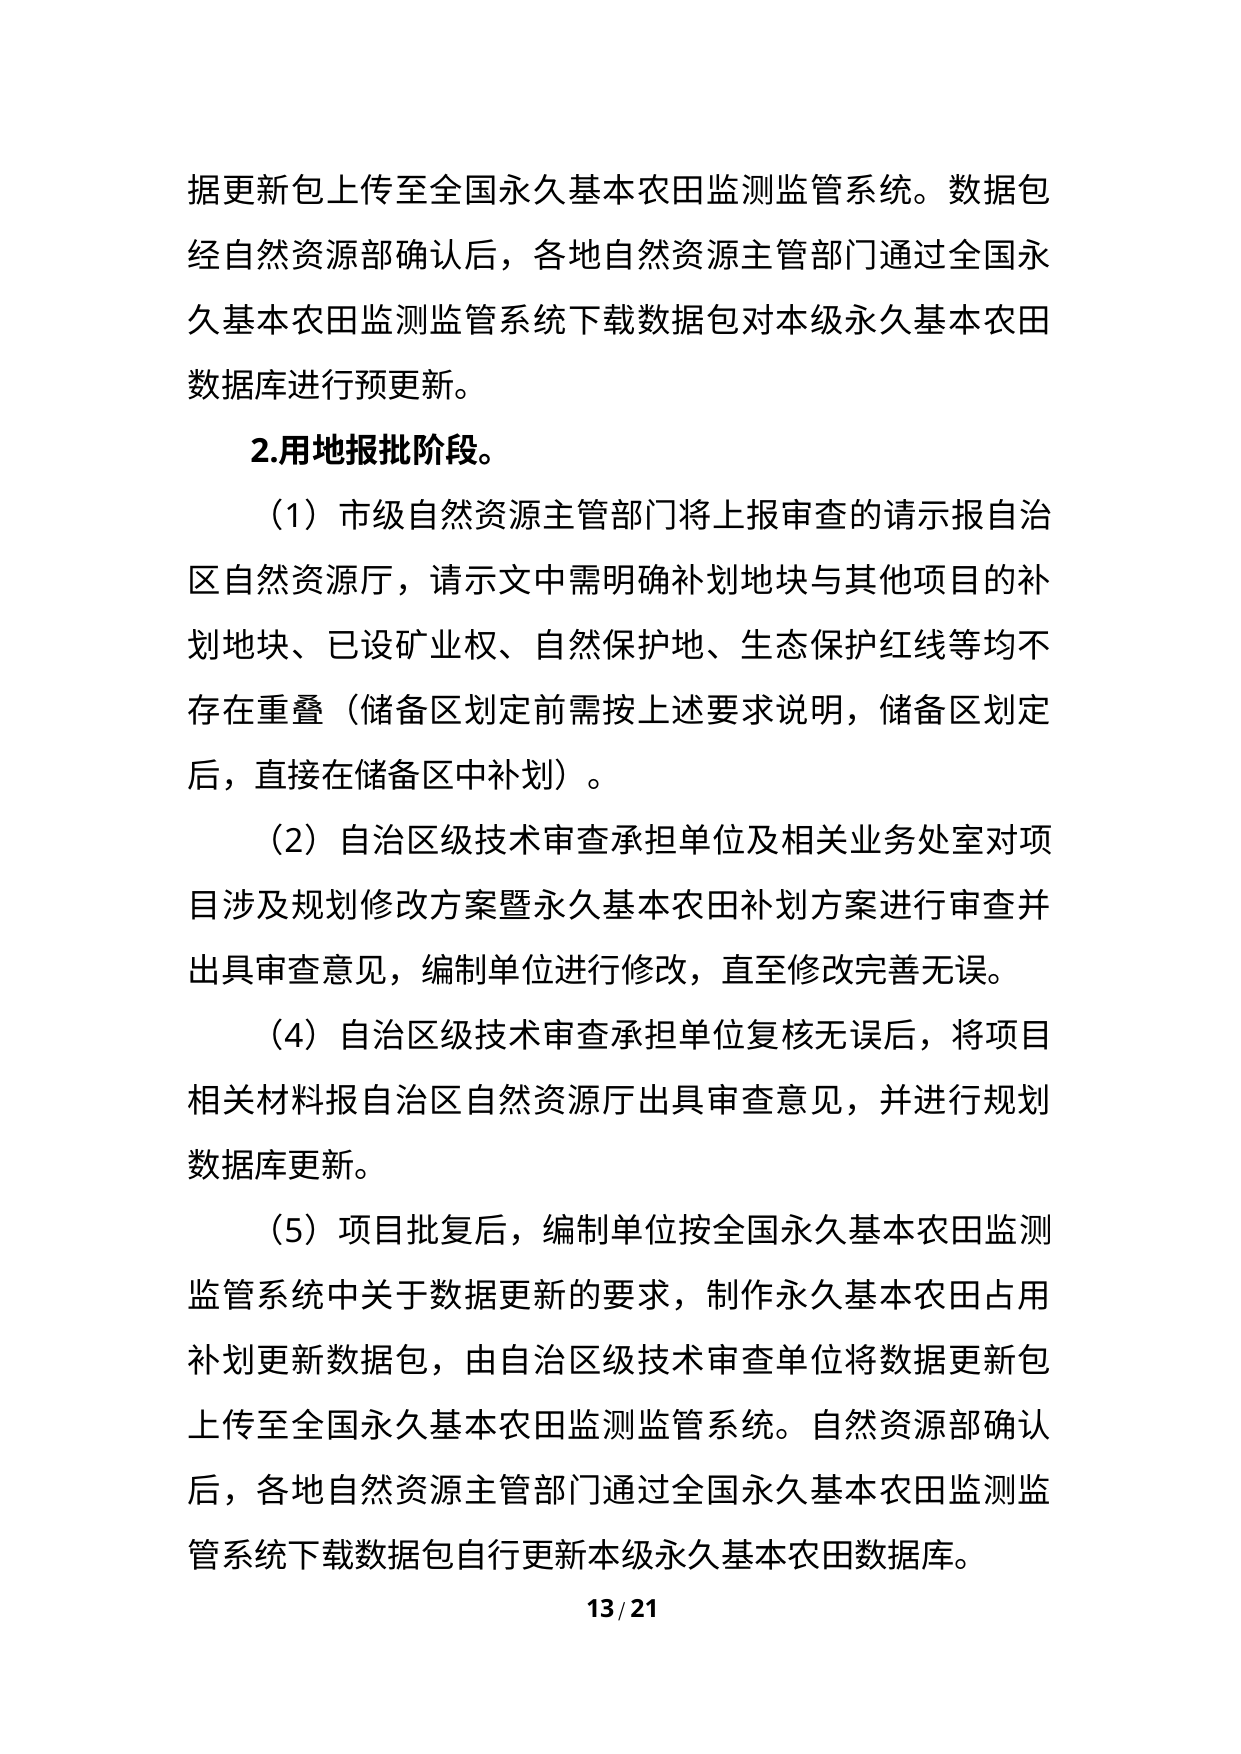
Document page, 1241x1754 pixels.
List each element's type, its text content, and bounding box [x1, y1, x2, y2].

text 2.用地报批阶段。 [187, 416, 1053, 481]
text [187, 156, 1053, 416]
text （4）自治区级技术审查承担单位复核无误后，将项目相关材料报自治区自然资源厅出具审查意见，并进行规划数据库更新。 [187, 1001, 1053, 1196]
text （5）项目批复后，编制单位按全国永久基本农田监测监管系统中关于数据更新的要求，制作永久基本农田占用补划更新数据包，由自治区级技术审查单位将数据更新包上传至全国永久基本农田监测监管系统。自然资源部确认后，各地自然资源主管部门通过全国永久基本农田监测监管系统下载数据包自行更新本级永久基本农田数据库。 [187, 1196, 1053, 1586]
text （1）市级自然资源主管部门将上报审查的请示报自治区自然资源厅，请示文中需明确补划地块与其他项目的补划地块、已设矿业权、自然保护地、生态保护红线等均不存在重叠（储备区划定前需按上述要求说明，储备区划定后，直接在储备区中补划）。 [187, 481, 1053, 806]
text （2）自治区级技术审查承担单位及相关业务处室对项目涉及规划修改方案暨永久基本农田补划方案进行审查并出具审查意见，编制单位进行修改，直至修改完善无误。 [187, 806, 1053, 1001]
